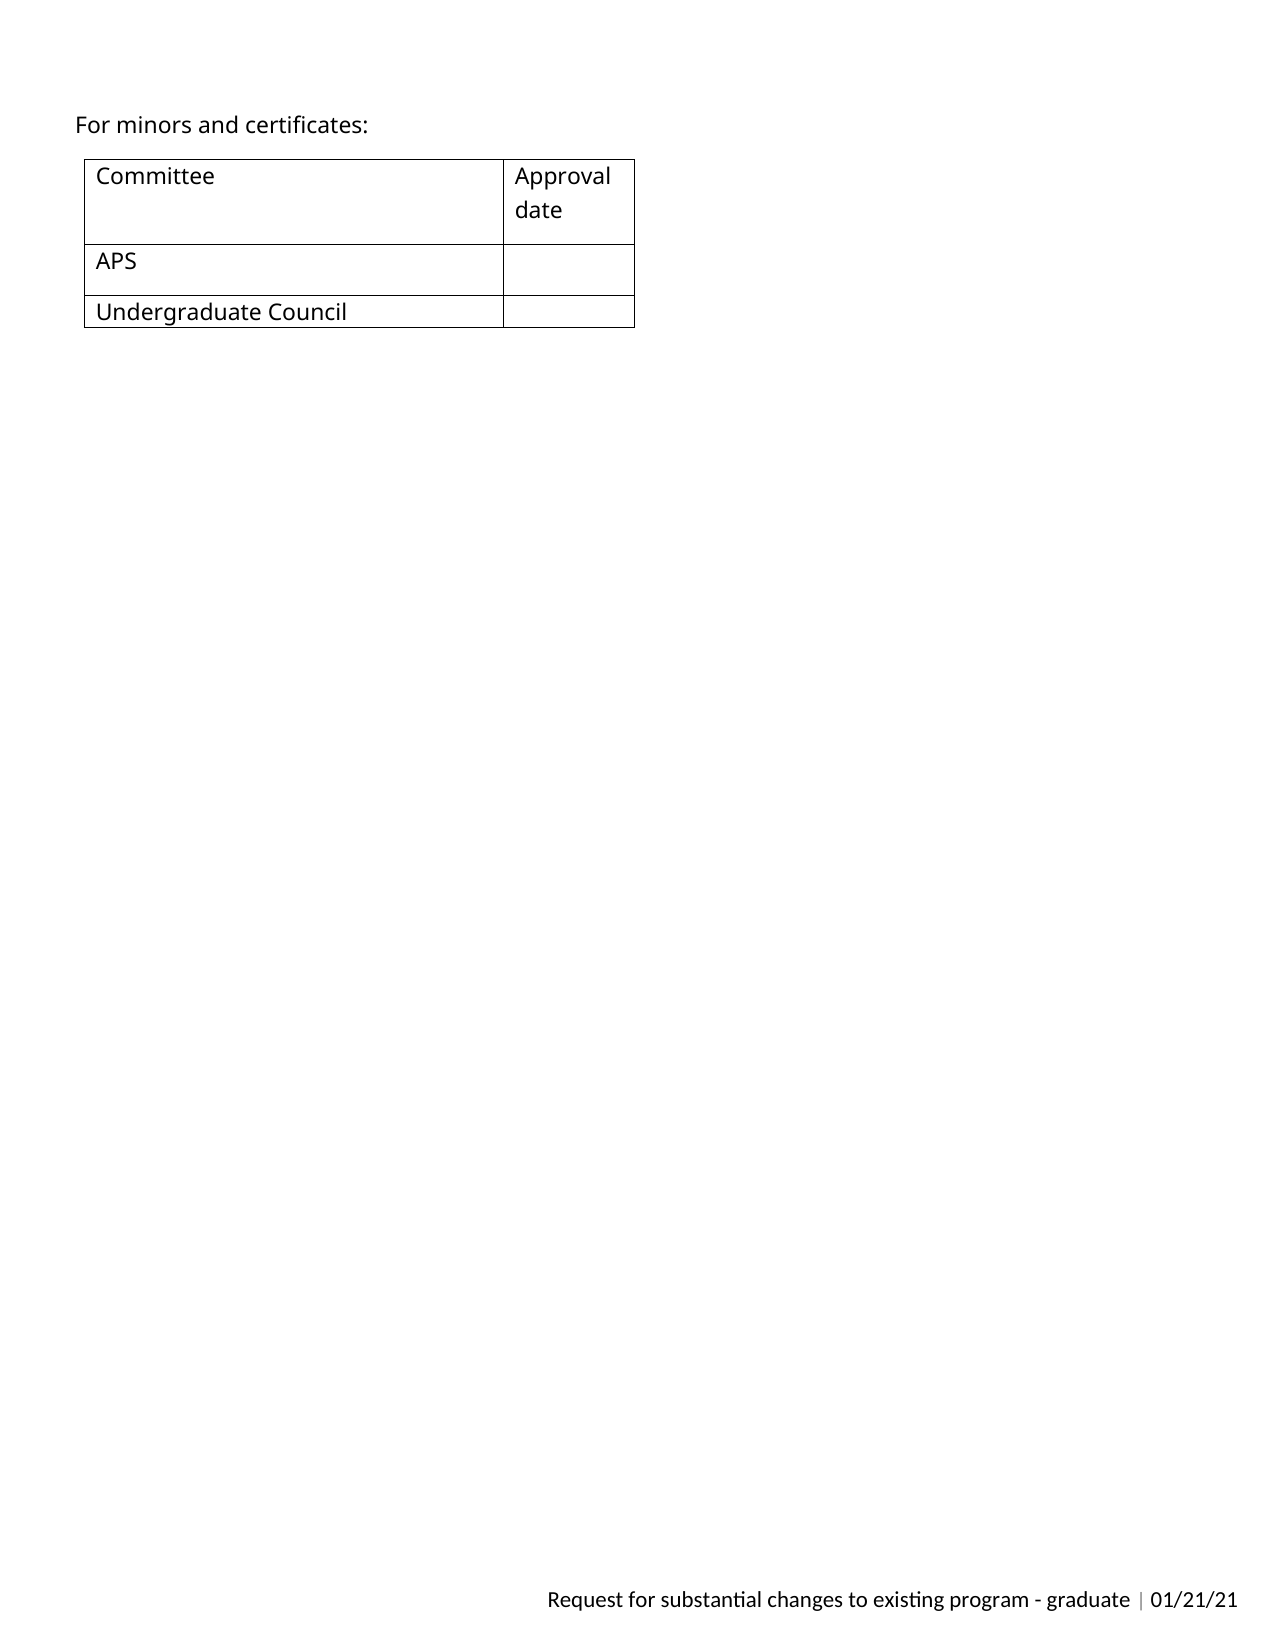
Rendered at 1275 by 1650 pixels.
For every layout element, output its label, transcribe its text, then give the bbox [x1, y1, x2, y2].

table_cell Undergraduate Council [85, 296, 503, 327]
table_header Committee [85, 160, 503, 244]
table_cell APS [85, 245, 503, 295]
table_cell [504, 245, 634, 295]
table_cell [504, 296, 634, 327]
text For minors and certificates: [75, 75, 1200, 140]
table_header Approval date [504, 160, 634, 244]
